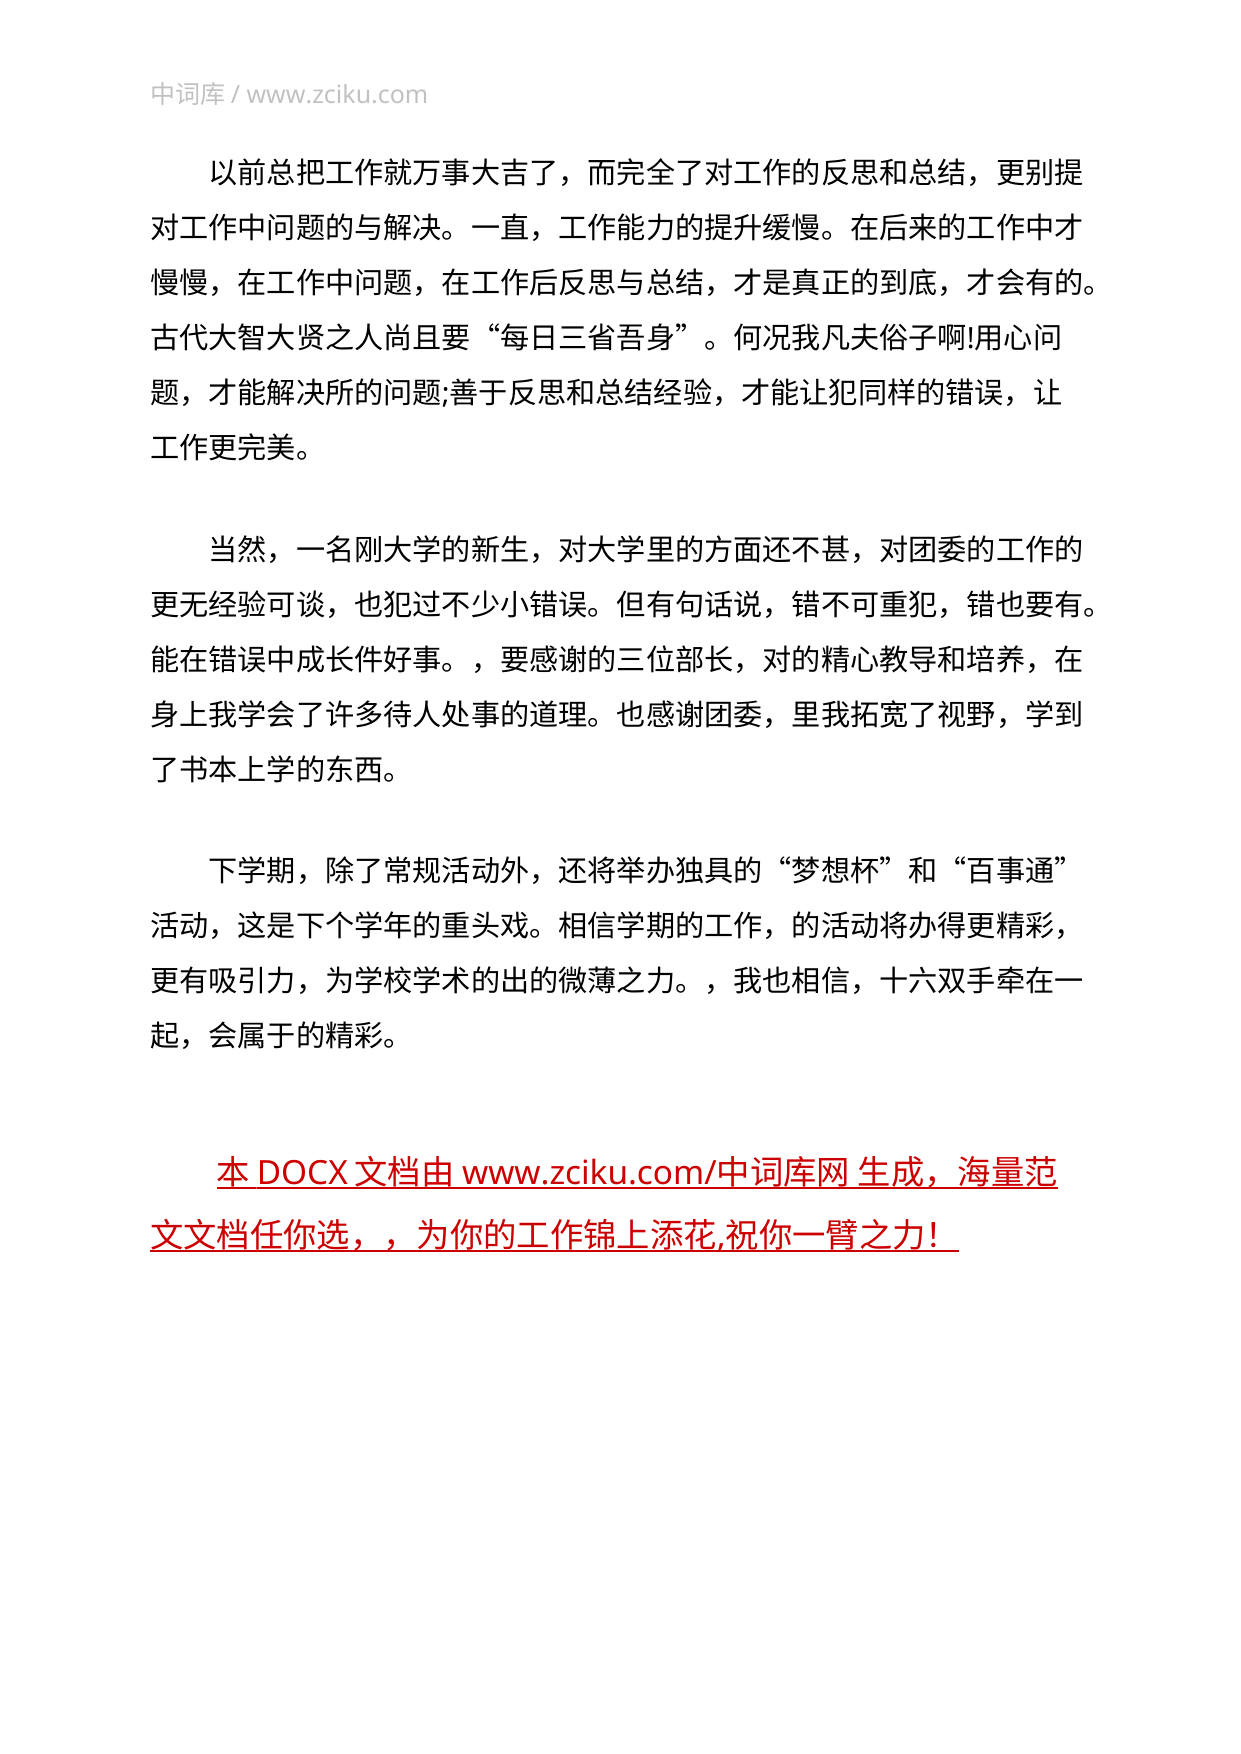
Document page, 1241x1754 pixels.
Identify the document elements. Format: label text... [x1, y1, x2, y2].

text 以前总把工作就万事大吉了，而完全了对工作的反思和总结，更别提对工作中问题的与解决。一直，工作能力的提升缓慢。在后来的工作中才慢慢，在工作中问题，在工作后反思与总结，才是真正的到底，才会有的。古代大智大贤之人尚且要“每日三省吾身”。何况我凡夫俗子啊!用心问题，才能解决所的问题;善于反思和总结经验，才能让犯同样的错误，让工作更完美。 [150, 150, 1090, 467]
text 当然，一名刚大学的新生，对大学里的方面还不甚，对团委的工作的更无经验可谈，也犯过不少小错误。但有句话说，错不可重犯，错也要有。能在错误中成长件好事。，要感谢的三位部长，对的精心教导和培养，在身上我学会了许多待人处事的道理。也感谢团委，里我拓宽了视野，学到了书本上学的东西。 [150, 526, 1090, 788]
text 下学期，除了常规活动外，还将举办独具的“梦想杯”和“百事通”活动，这是下个学年的重头戏。相信学期的工作，的活动将办得更精彩，更有吸引力，为学校学术的出的微薄之力。，我也相信，十六双手牵在一起，会属于的精彩。 [150, 848, 1090, 1055]
text 本DOCX文档由 www.zciku.com/中词库网 生成，海量范文文档任你选，，为你的工作锦上添花,祝你一臂之力！ [150, 1146, 1090, 1257]
